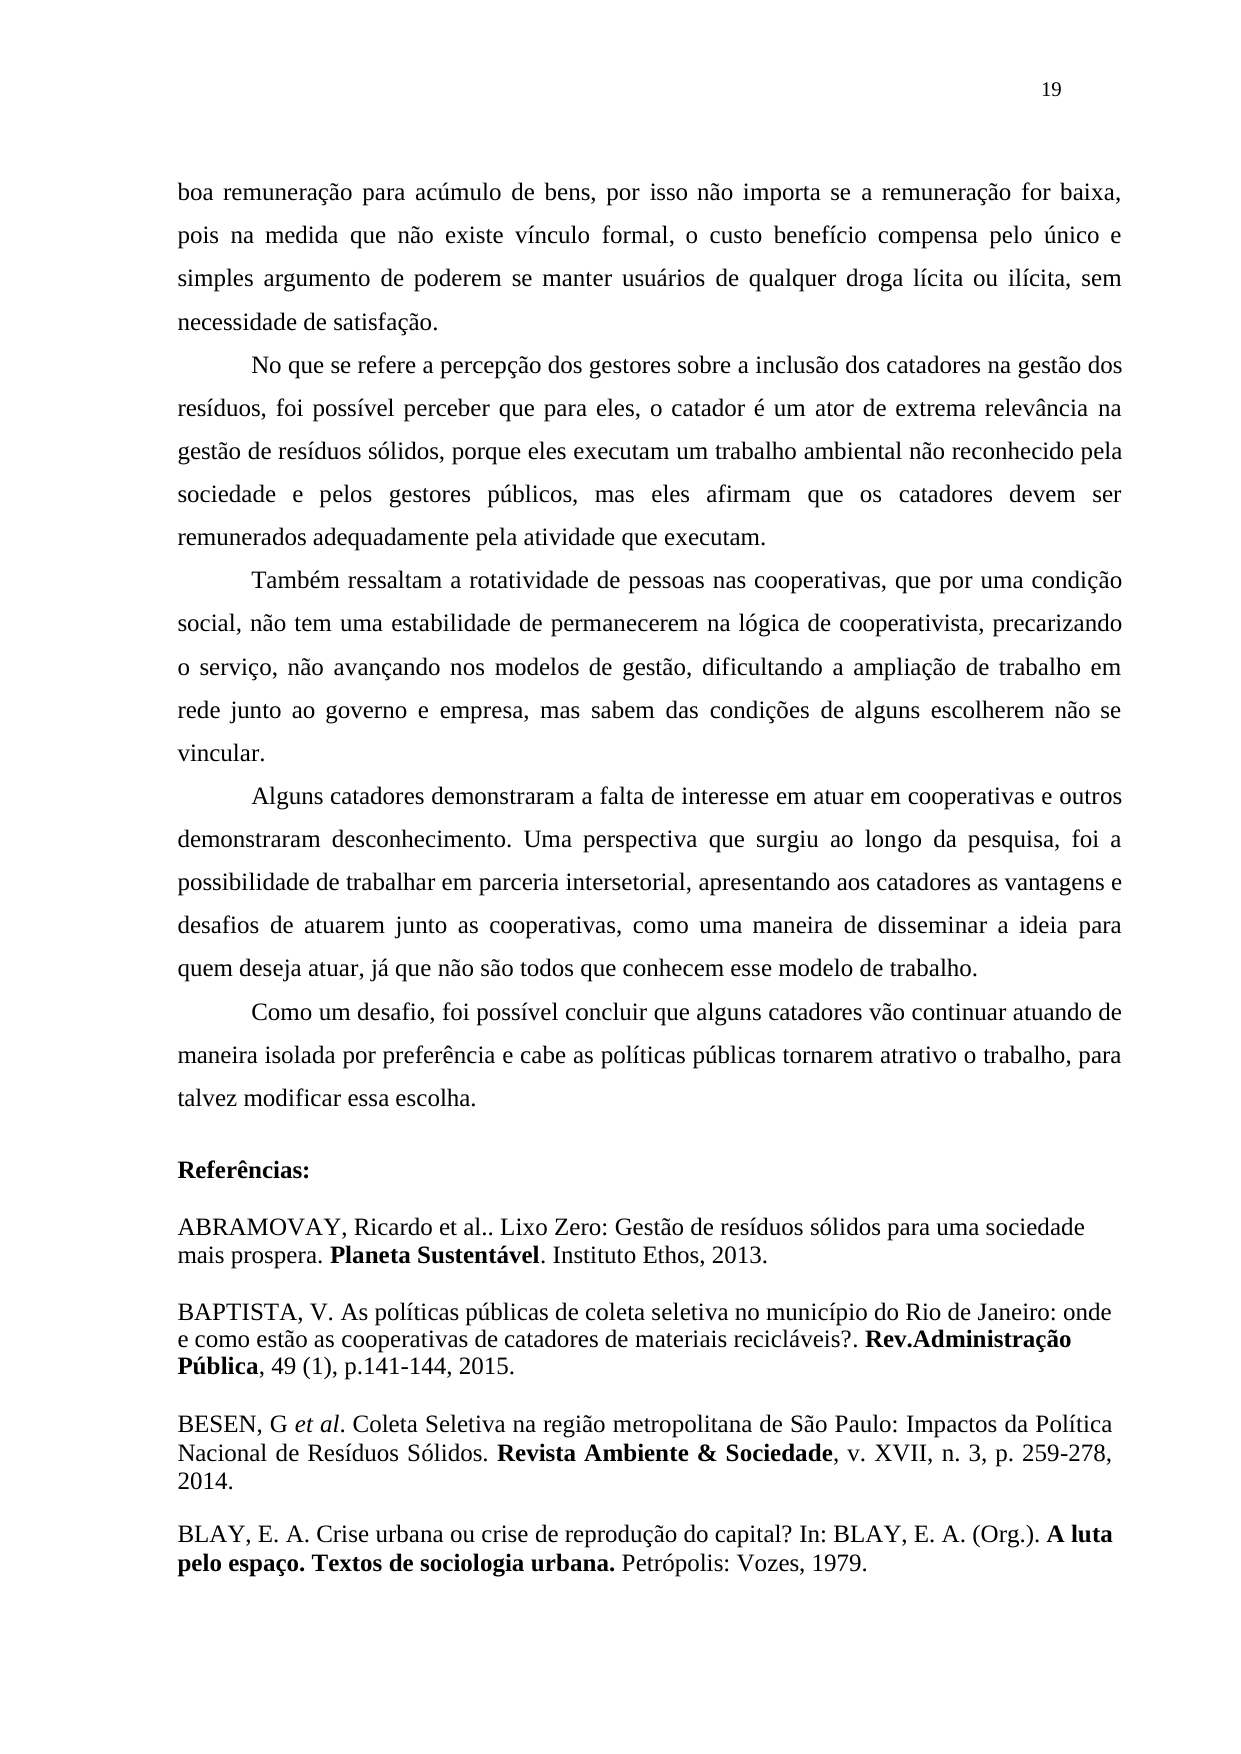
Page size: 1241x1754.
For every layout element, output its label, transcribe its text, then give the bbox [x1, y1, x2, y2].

text BLAY, E. A. Crise urbana ou crise de reprodução do capital? In: BLAY, E. A. (Org.). A luta pelo espaço. Textos de sociologia urbana. Petrópolis: Vozes, 1979. [177, 1519, 1122, 1577]
text ABRAMOVAY, Ricardo et al.. Lixo Zero: Gestão de resíduos sólidos para uma sociedade mais prospera. Planeta Sustentável. Instituto Ethos, 2013. [177, 1212, 1122, 1269]
text BAPTISTA, V. As políticas públicas de coleta seletiva no município do Rio de Janeiro: onde e como estão as cooperativas de catadores de materiais recicláveis?. Rev.Administração Pública, 49 (1), p.141-144, 2015. [177, 1299, 1122, 1380]
text Também ressaltam a rotatividade de pessoas nas cooperativas, que por uma condição social, não tem uma estabilidade de permanecerem na lógica de cooperativista, precarizando o serviço, não avançando nos modelos de gestão, dificultando a ampliação de trabalho em rede junto ao governo e empresa, mas sabem das condições de alguns escolherem não se vincular. [177, 565, 1122, 767]
text 2014. [177, 1466, 1122, 1495]
text Como um desafio, foi possível concluir que alguns catadores vão continuar atuando de maneira isolada por preferência e cabe as políticas públicas tornarem atrativo o trabalho, para talvez modificar essa escolha. [177, 997, 1122, 1112]
text BESEN, G et al. Coleta Seletiva na região metropolitana de São Paulo: Impactos da Política Nacional de Resíduos Sólidos. Revista Ambiente & Sociedade, v. XVII, n. 3, p. 259-278, [177, 1409, 1122, 1466]
text Alguns catadores demonstraram a falta de interesse em atuar em cooperativas e outros demonstraram desconhecimento. Uma perspectiva que surgiu ao longo da pesquisa, foi a possibilidade de trabalhar em parceria intersetorial, apresentando aos catadores as vantagens e desafios de atuarem junto as cooperativas, como uma maneira de disseminar a ideia para quem deseja atuar, já que não são todos que conhecem esse modelo de trabalho. [177, 781, 1122, 982]
text Referências: [177, 1155, 1122, 1184]
text No que se refere a percepção dos gestores sobre a inclusão dos catadores na gestão dos resíduos, foi possível perceber que para eles, o catador é um ator de extrema relevância na gestão de resíduos sólidos, porque eles executam um trabalho ambiental não reconhecido pela sociedade e pelos gestores públicos, mas eles afirmam que os catadores devem ser remunerados adequadamente pela atividade que executam. [177, 350, 1122, 551]
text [177, 177, 1122, 335]
